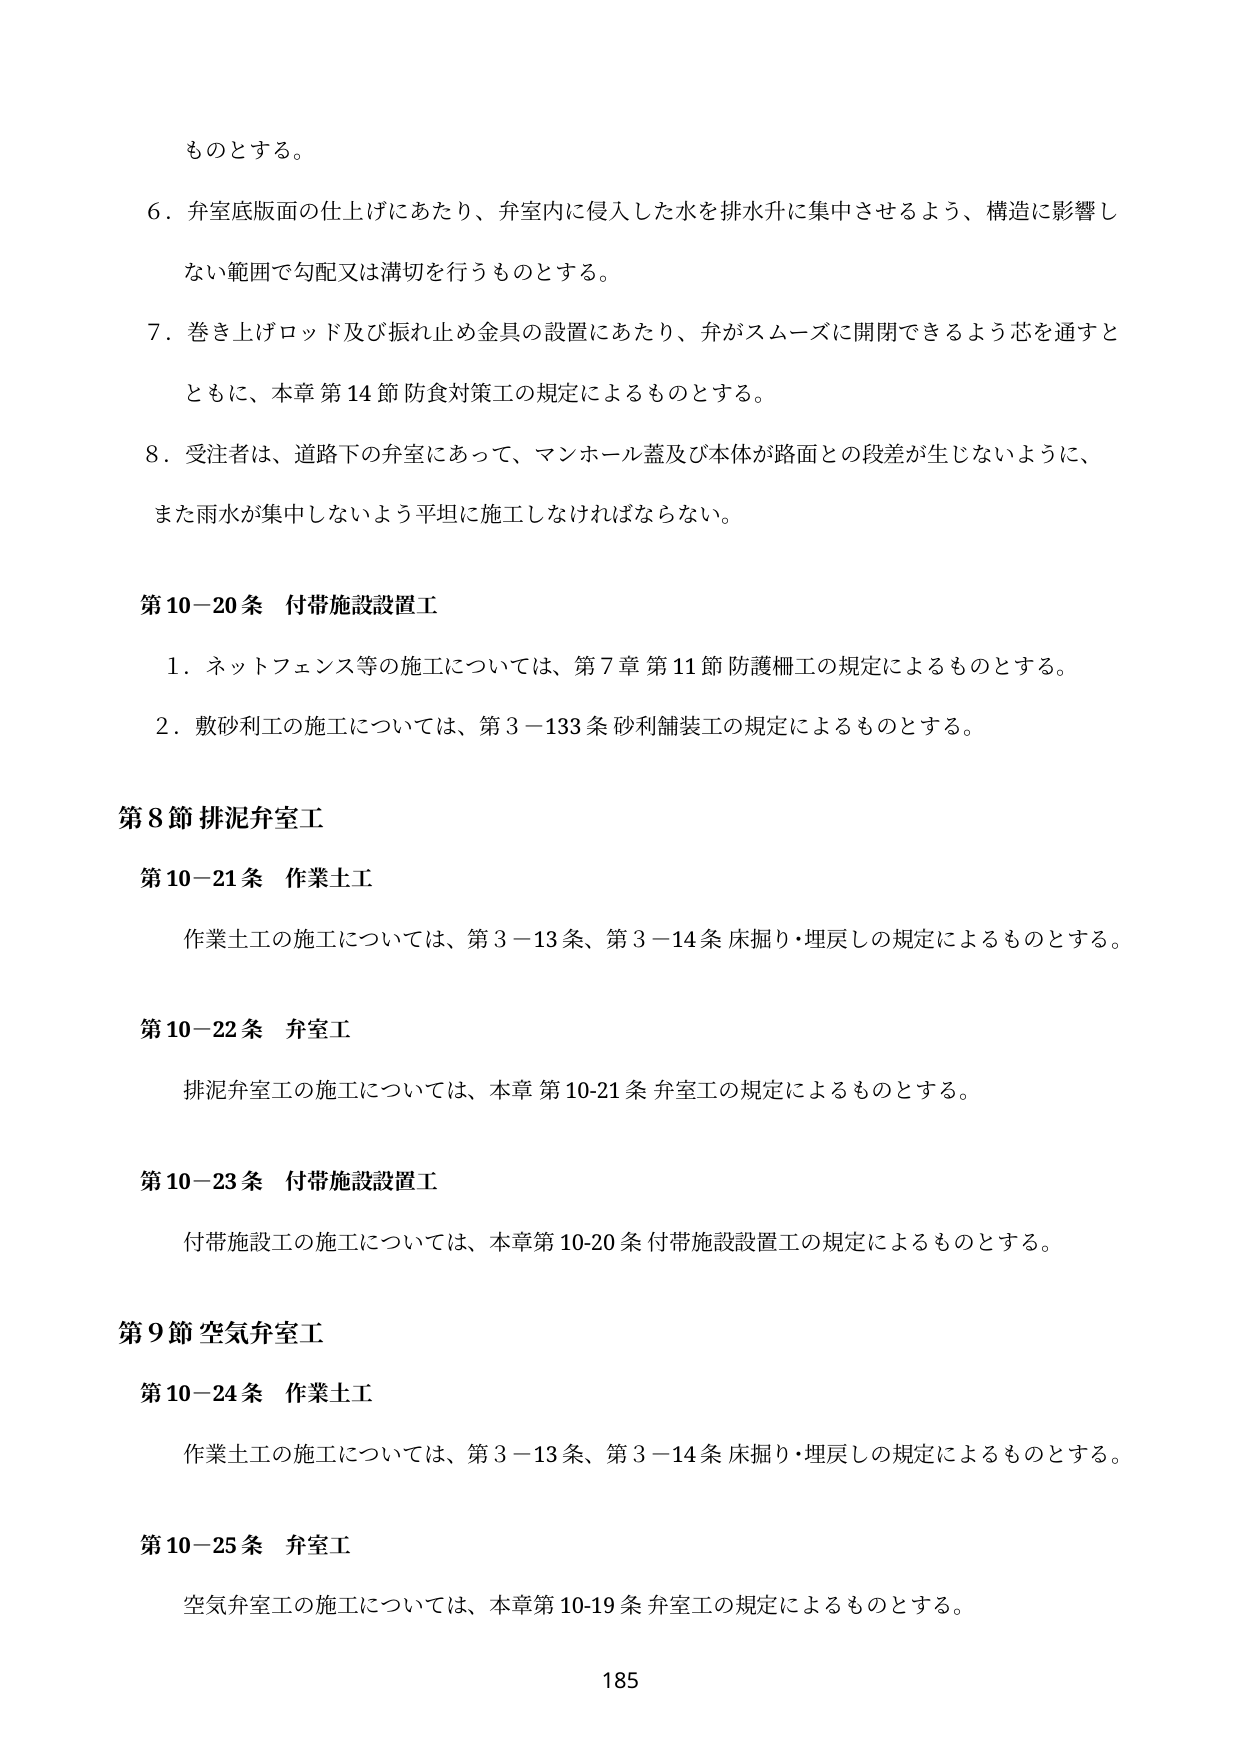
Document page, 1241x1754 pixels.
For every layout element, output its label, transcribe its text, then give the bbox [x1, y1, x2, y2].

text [118, 119, 1122, 180]
text ７．巻き上げロッド及び振れ止め金具の設置にあたり、弁がスムーズに開閉できるよう芯を通すとともに、本章 第14 節 防食対策工の規定によるものとする。 [118, 301, 1122, 422]
subtitle 第８節 排泥弁室工 [118, 786, 1122, 847]
subtitle 第10－25条 弁室工 [140, 1513, 1100, 1574]
text 付帯施設工の施工については、本章第10-20条 付帯施設設置工の規定によるものとする。 [118, 1210, 1122, 1271]
text 作業土工の施工については、第３－13条、第３－14条 床掘り･埋戻しの規定によるものとする。 [118, 907, 1122, 968]
text ６．弁室底版面の仕上げにあたり、弁室内に侵入した水を排水升に集中させるよう、構造に影響しない範囲で勾配又は溝切を行うものとする。 [118, 180, 1122, 301]
subtitle 第９節 空気弁室工 [118, 1301, 1122, 1362]
text １．ネットフェンス等の施工については、第７章 第11節 防護柵工の規定によるものとする。 [118, 634, 1122, 695]
subtitle 第10－24条 作業土工 [140, 1362, 1100, 1423]
subtitle 第10－20条 付帯施設設置工 [140, 574, 1100, 634]
text ２．敷砂利工の施工については、第３－133条 砂利舗装工の規定によるものとする。 [118, 695, 1122, 756]
subtitle 第10－21条 作業土工 [140, 847, 1100, 907]
text また雨水が集中しないよう平坦に施工しなければならない。 [118, 483, 1122, 543]
text 空気弁室工の施工については、本章第10-19条 弁室工の規定によるものとする。 [118, 1574, 1122, 1635]
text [118, 1423, 1122, 1483]
text ８．受注者は、道路下の弁室にあって、マンホール蓋及び本体が路面との段差が生じないように、 [118, 422, 1122, 483]
text 排泥弁室工の施工については、本章 第10-21条 弁室工の規定によるものとする。 [118, 1059, 1122, 1119]
subtitle 第10－23条 付帯施設設置工 [140, 1150, 1100, 1210]
subtitle 第10－22条 弁室工 [140, 998, 1100, 1059]
